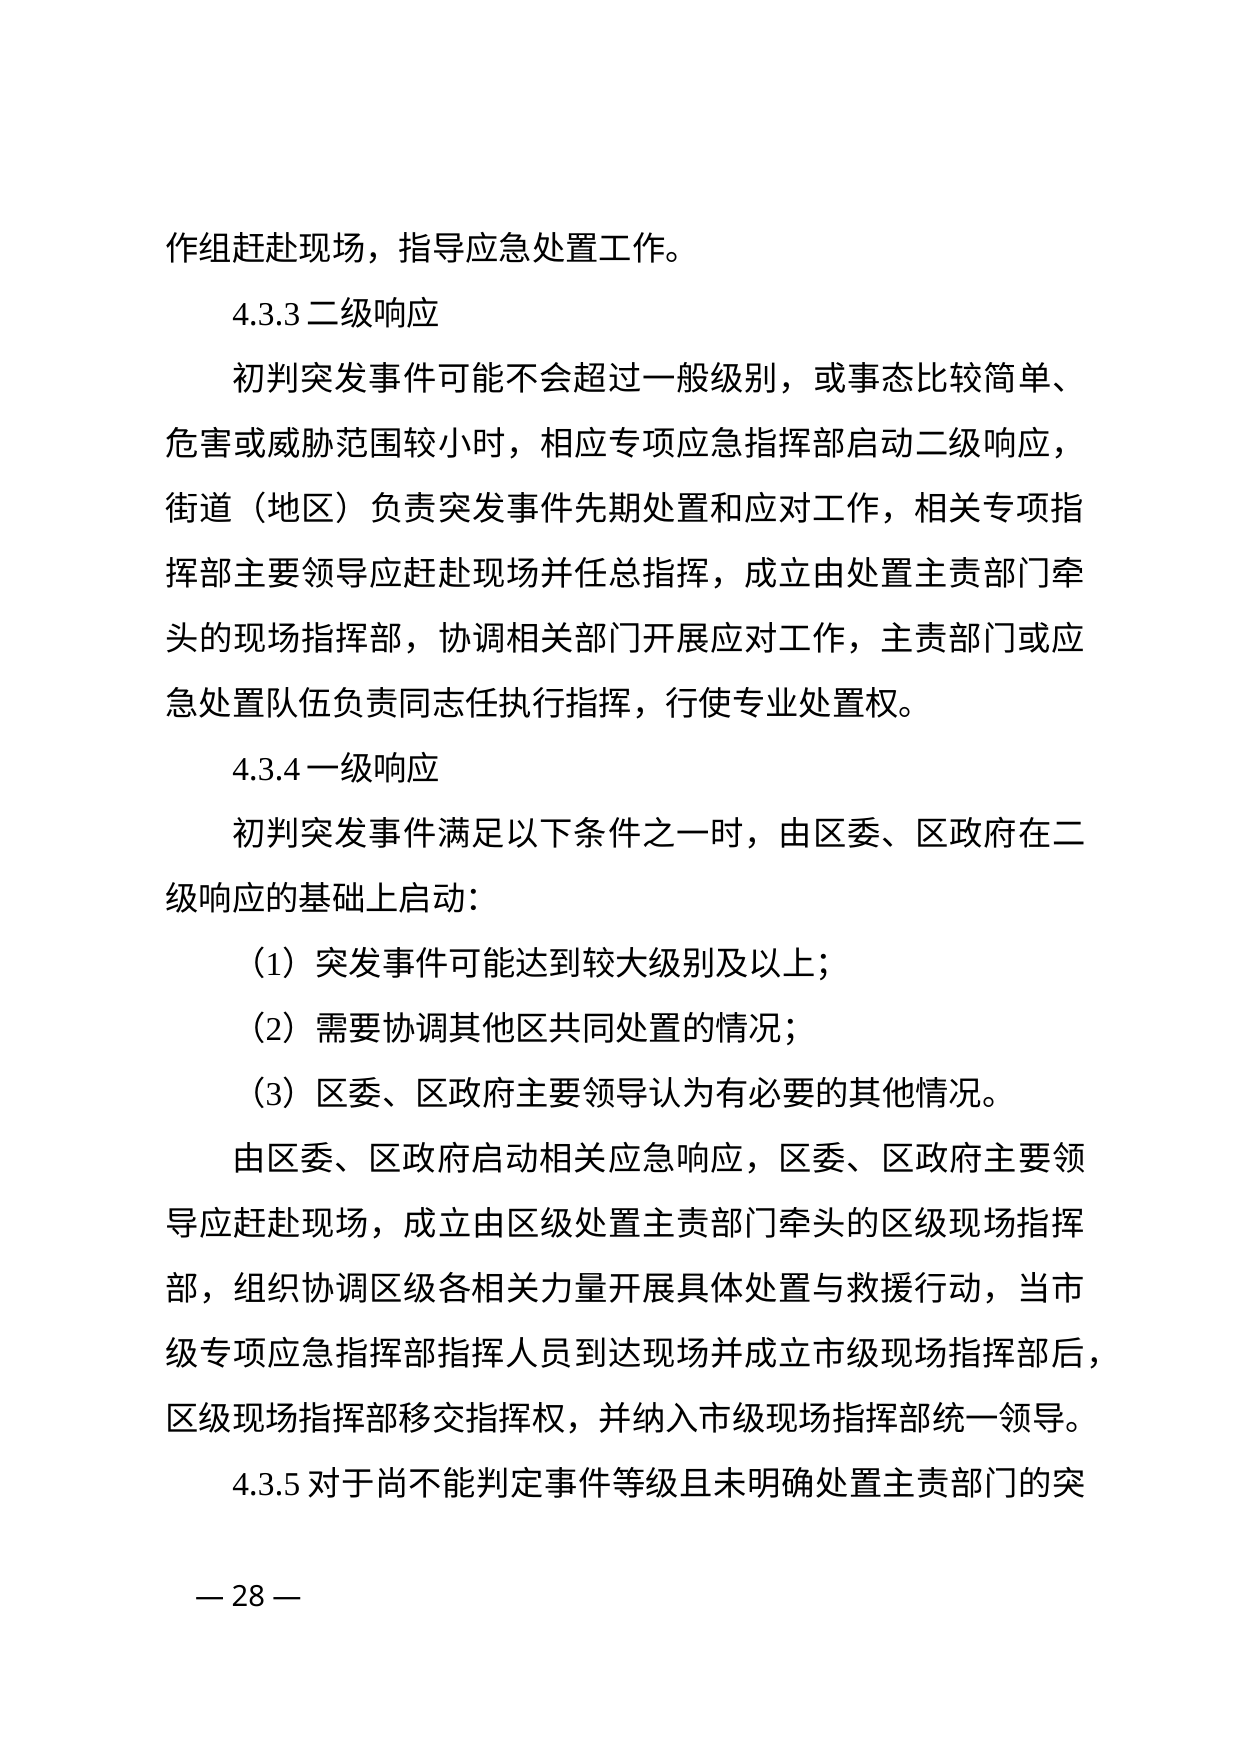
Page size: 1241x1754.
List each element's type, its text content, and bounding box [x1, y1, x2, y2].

text 由区委、区政府启动相关应急响应，区委、区政府主要领导应赶赴现场，成立由区级处置主责部门牵头的区级现场指挥部，组织协调区级各相关力量开展具体处置与救援行动，当市级专项应急指挥部指挥人员到达现场并成立市级现场指挥部后，区级现场指挥部移交指挥权，并纳入市级现场指挥部统一领导。 [165, 1124, 1087, 1449]
text 初判突发事件可能不会超过一般级别，或事态比较简单、危害或威胁范围较小时，相应专项应急指挥部启动二级响应，街道（地区）负责突发事件先期处置和应对工作，相关专项指挥部主要领导应赶赴现场并任总指挥，成立由处置主责部门牵头的现场指挥部，协调相关部门开展应对工作，主责部门或应急处置队伍负责同志任执行指挥，行使专业处置权。 [165, 344, 1087, 734]
text （3）区委、区政府主要领导认为有必要的其他情况。 [165, 1059, 1087, 1124]
text （2）需要协调其他区共同处置的情况； [165, 994, 1087, 1059]
text 初判突发事件满足以下条件之一时，由区委、区政府在二级响应的基础上启动： [165, 799, 1087, 929]
text 4.3.3二级响应 [165, 279, 1087, 344]
text 4.3.4一级响应 [165, 734, 1087, 799]
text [165, 214, 1087, 279]
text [165, 1449, 1087, 1514]
text （1）突发事件可能达到较大级别及以上； [165, 929, 1087, 994]
